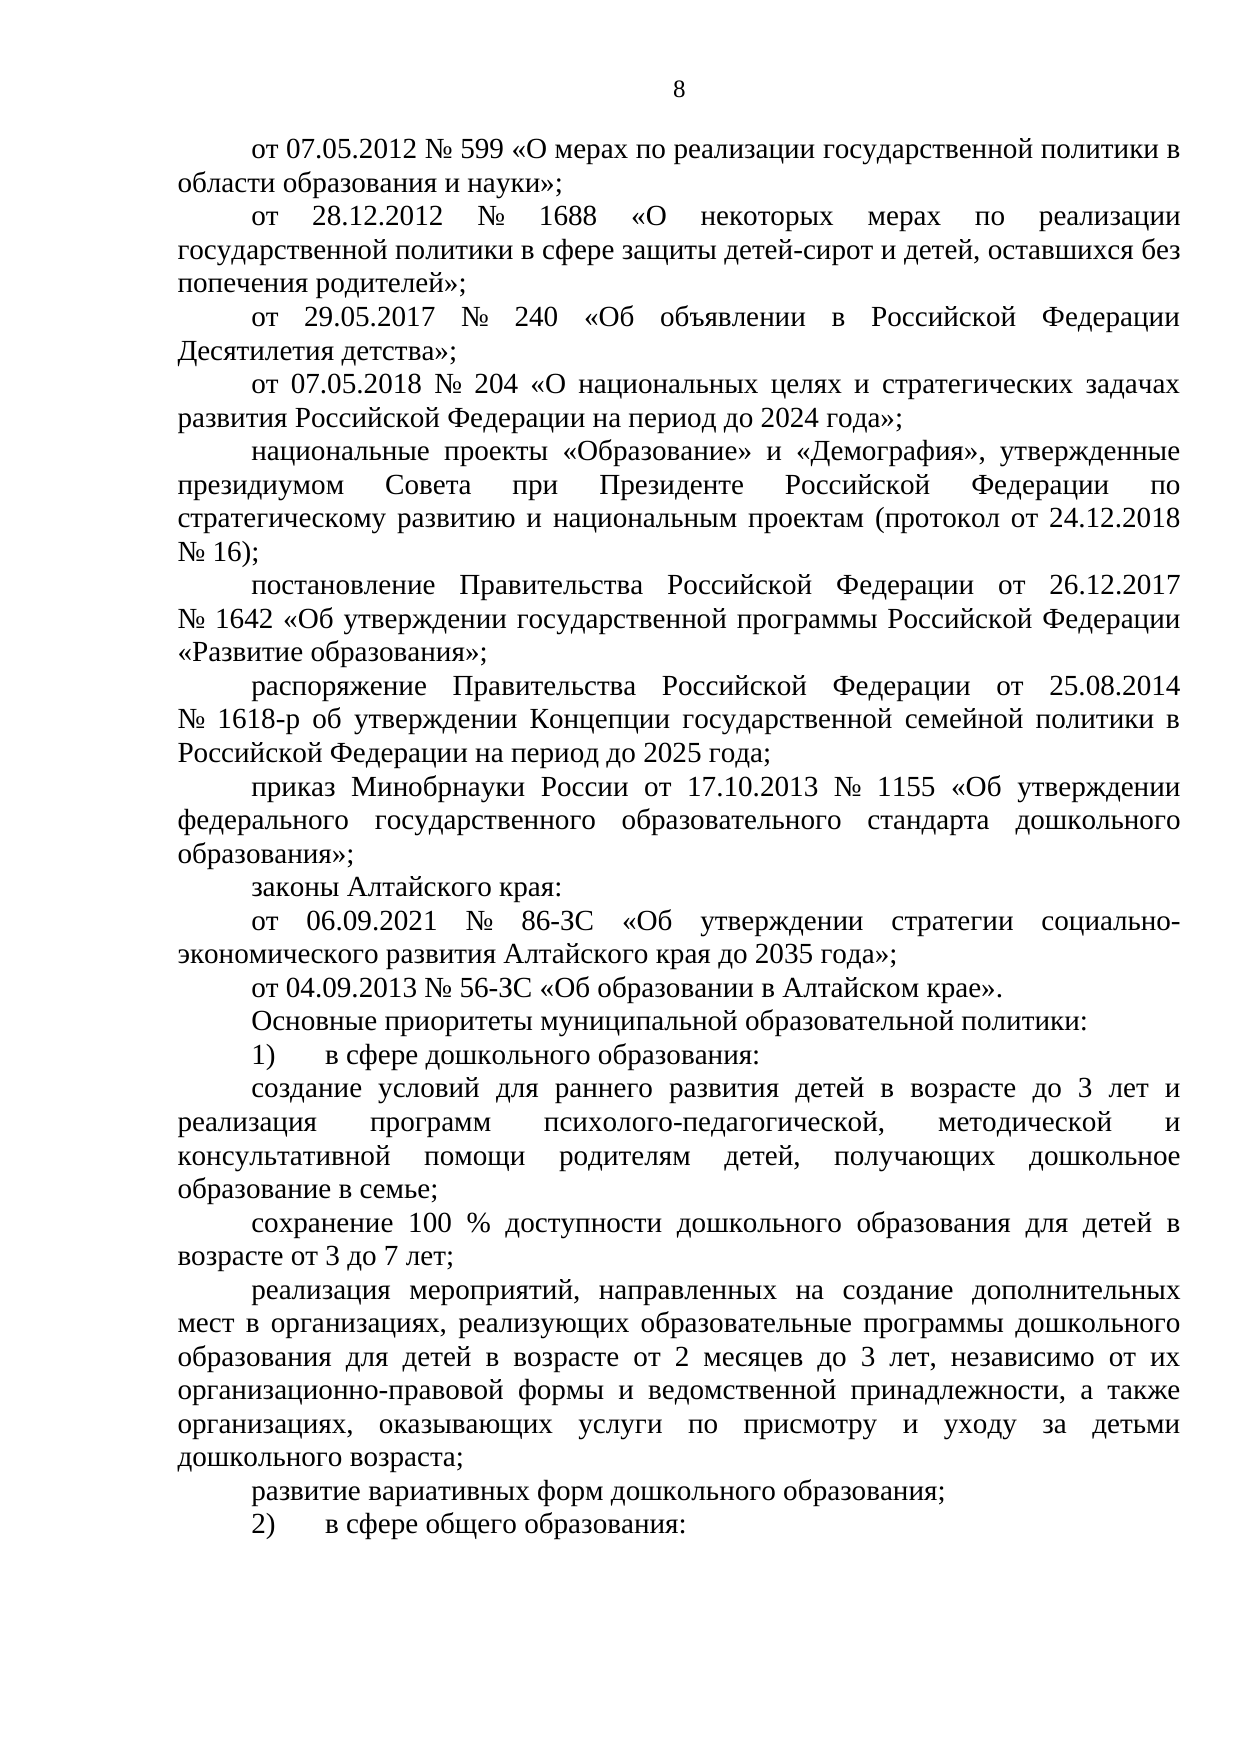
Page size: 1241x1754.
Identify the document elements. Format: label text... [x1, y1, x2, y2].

text 2) в сфере общего образования: [177, 1507, 1181, 1540]
text законы Алтайского края: [177, 869, 1181, 903]
text от 07.05.2018 № 204 «О национальных целях и стратегических задачах развития Российской Федерации на период до 2024 года»; [177, 366, 1181, 433]
text распоряжение Правительства Российской Федерации от 25.08.2014 № 1618-р об утверждении Концепции государственной семейной политики в Российской Федерации на период до 2025 года; [177, 668, 1181, 769]
text национальные проекты «Образование» и «Демография», утвержденные президиумом Совета при Президенте Российской Федерации по стратегическому развитию и национальным проектам (протокол от 24.12.2018 № 16); [177, 433, 1181, 567]
text постановление Правительства Российской Федерации от 26.12.2017 № 1642 «Об утверждении государственной программы Российской Федерации «Развитие образования»; [177, 567, 1181, 668]
text создание условий для раннего развития детей в возрасте до 3 лет и реализация программ психолого-педагогической, методической и консультативной помощи родителям детей, получающих дошкольное образование в семье; [177, 1071, 1181, 1205]
text от 06.09.2021 № 86-ЗС «Об утверждении стратегии социально-экономического развития Алтайского края до 2035 года»; [177, 903, 1181, 970]
text развитие вариативных форм дошкольного образования; [177, 1473, 1181, 1507]
text от 07.05.2012 № 599 «О мерах по реализации государственной политики в области образования и науки»; [177, 131, 1181, 198]
text сохранение 100 % доступности дошкольного образования для детей в возрасте от 3 до 7 лет; [177, 1205, 1181, 1272]
text Основные приоритеты муниципальной образовательной политики: [177, 1003, 1181, 1037]
text приказ Минобрнауки России от 17.10.2013 № 1155 «Об утверждении федерального государственного образовательного стандарта дошкольного образования»; [177, 769, 1181, 869]
text от 28.12.2012 № 1688 «О некоторых мерах по реализации государственной политики в сфере защиты детей-сирот и детей, оставшихся без попечения родителей»; [177, 198, 1181, 299]
text 1) в сфере дошкольного образования: [177, 1037, 1181, 1071]
text от 04.09.2013 № 56-ЗС «Об образовании в Алтайском крае». [177, 970, 1181, 1003]
text от 29.05.2017 № 240 «Об объявлении в Российской Федерации Десятилетия детства»; [177, 299, 1181, 366]
text реализация мероприятий, направленных на создание дополнительных мест в организациях, реализующих образовательные программы дошкольного образования для детей в возрасте от 2 месяцев до 3 лет, независимо от их организационно-правовой формы и ведомственной принадлежности, а также организациях, оказывающих услуги по присмотру и уходу за детьми дошкольного возраста; [177, 1272, 1181, 1473]
